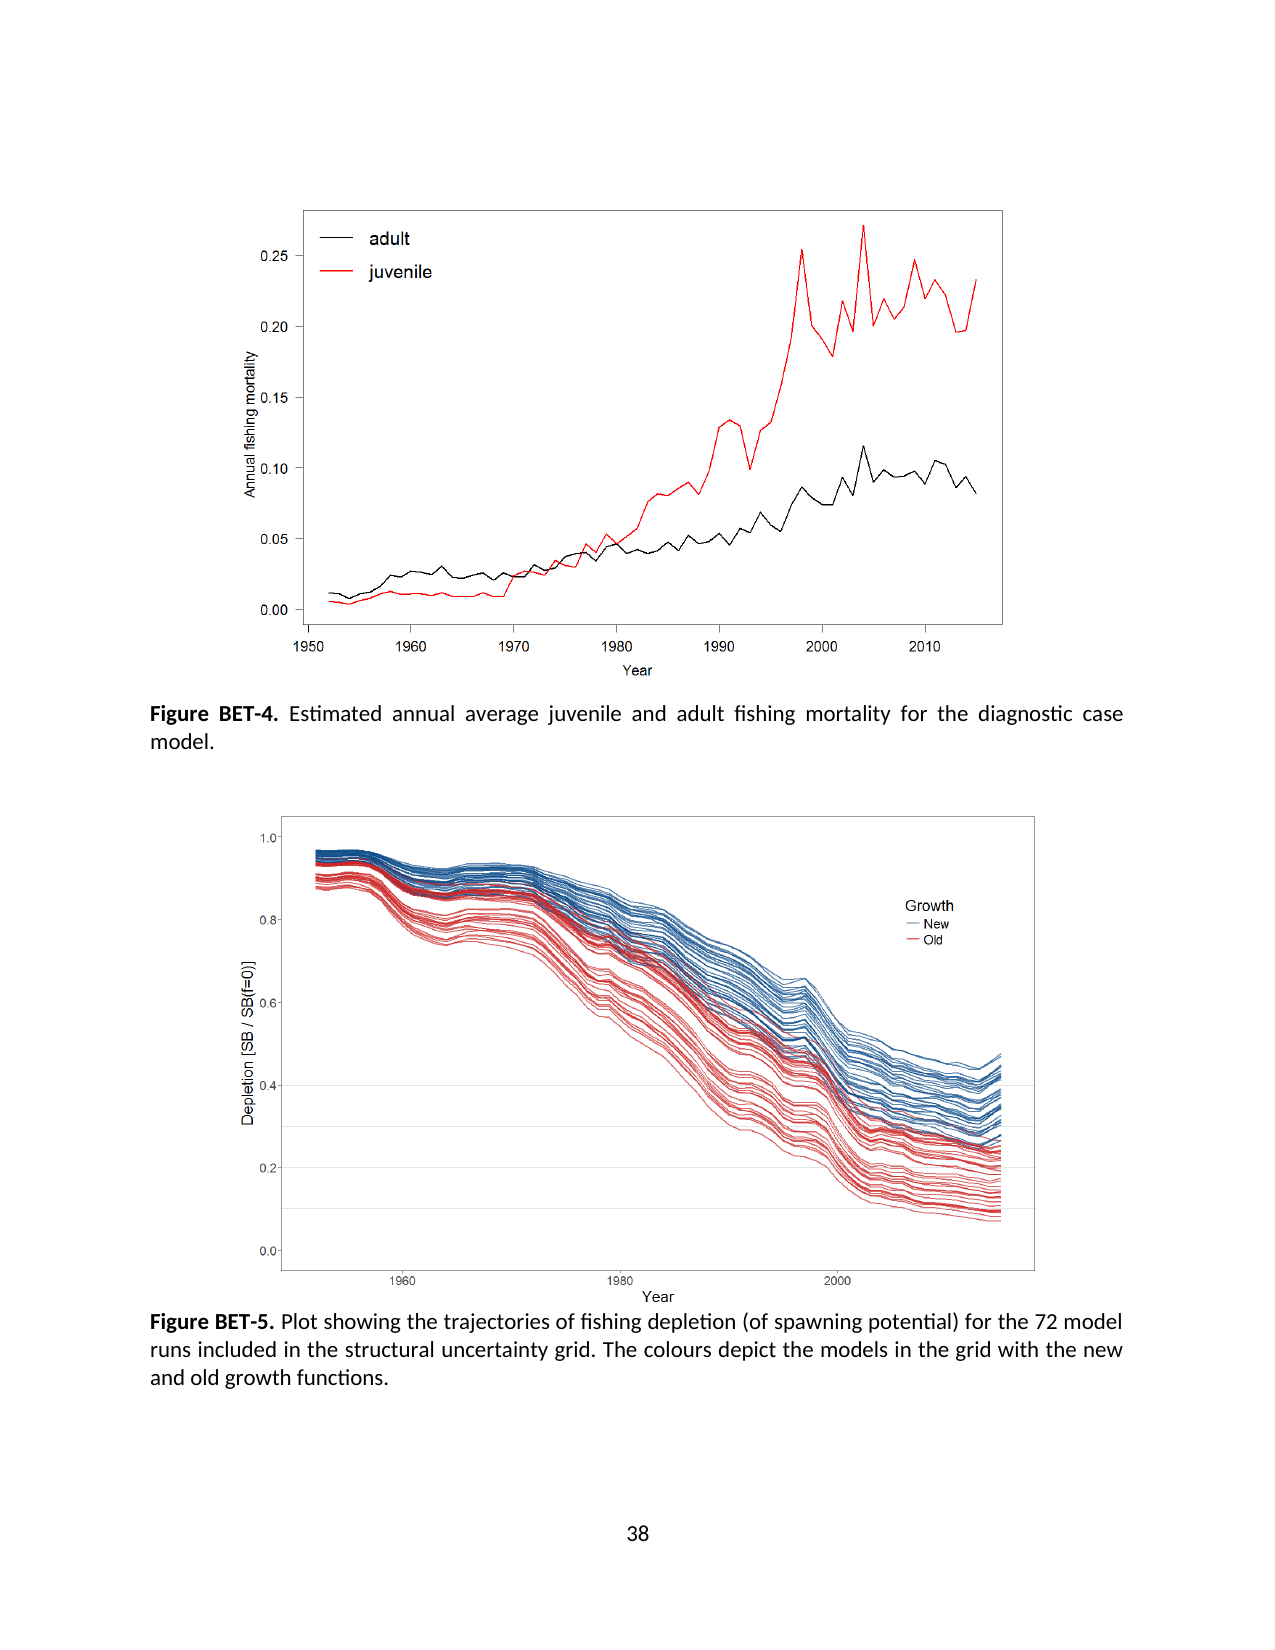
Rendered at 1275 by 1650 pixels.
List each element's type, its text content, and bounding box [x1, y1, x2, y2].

picture [242, 150, 1033, 700]
text Figure BET-5. Plot showing the trajectories of fishing depletion (of spawning potential) for the 72 model runs included in the structural uncertainty grid. The colours depict the models in the grid with the new and old growth functions. [150, 1307, 1125, 1391]
picture [235, 811, 1040, 1307]
text Figure BET-4. Estimated annual average juvenile and adult fishing mortality for the diagnostic case model. [150, 699, 1125, 755]
